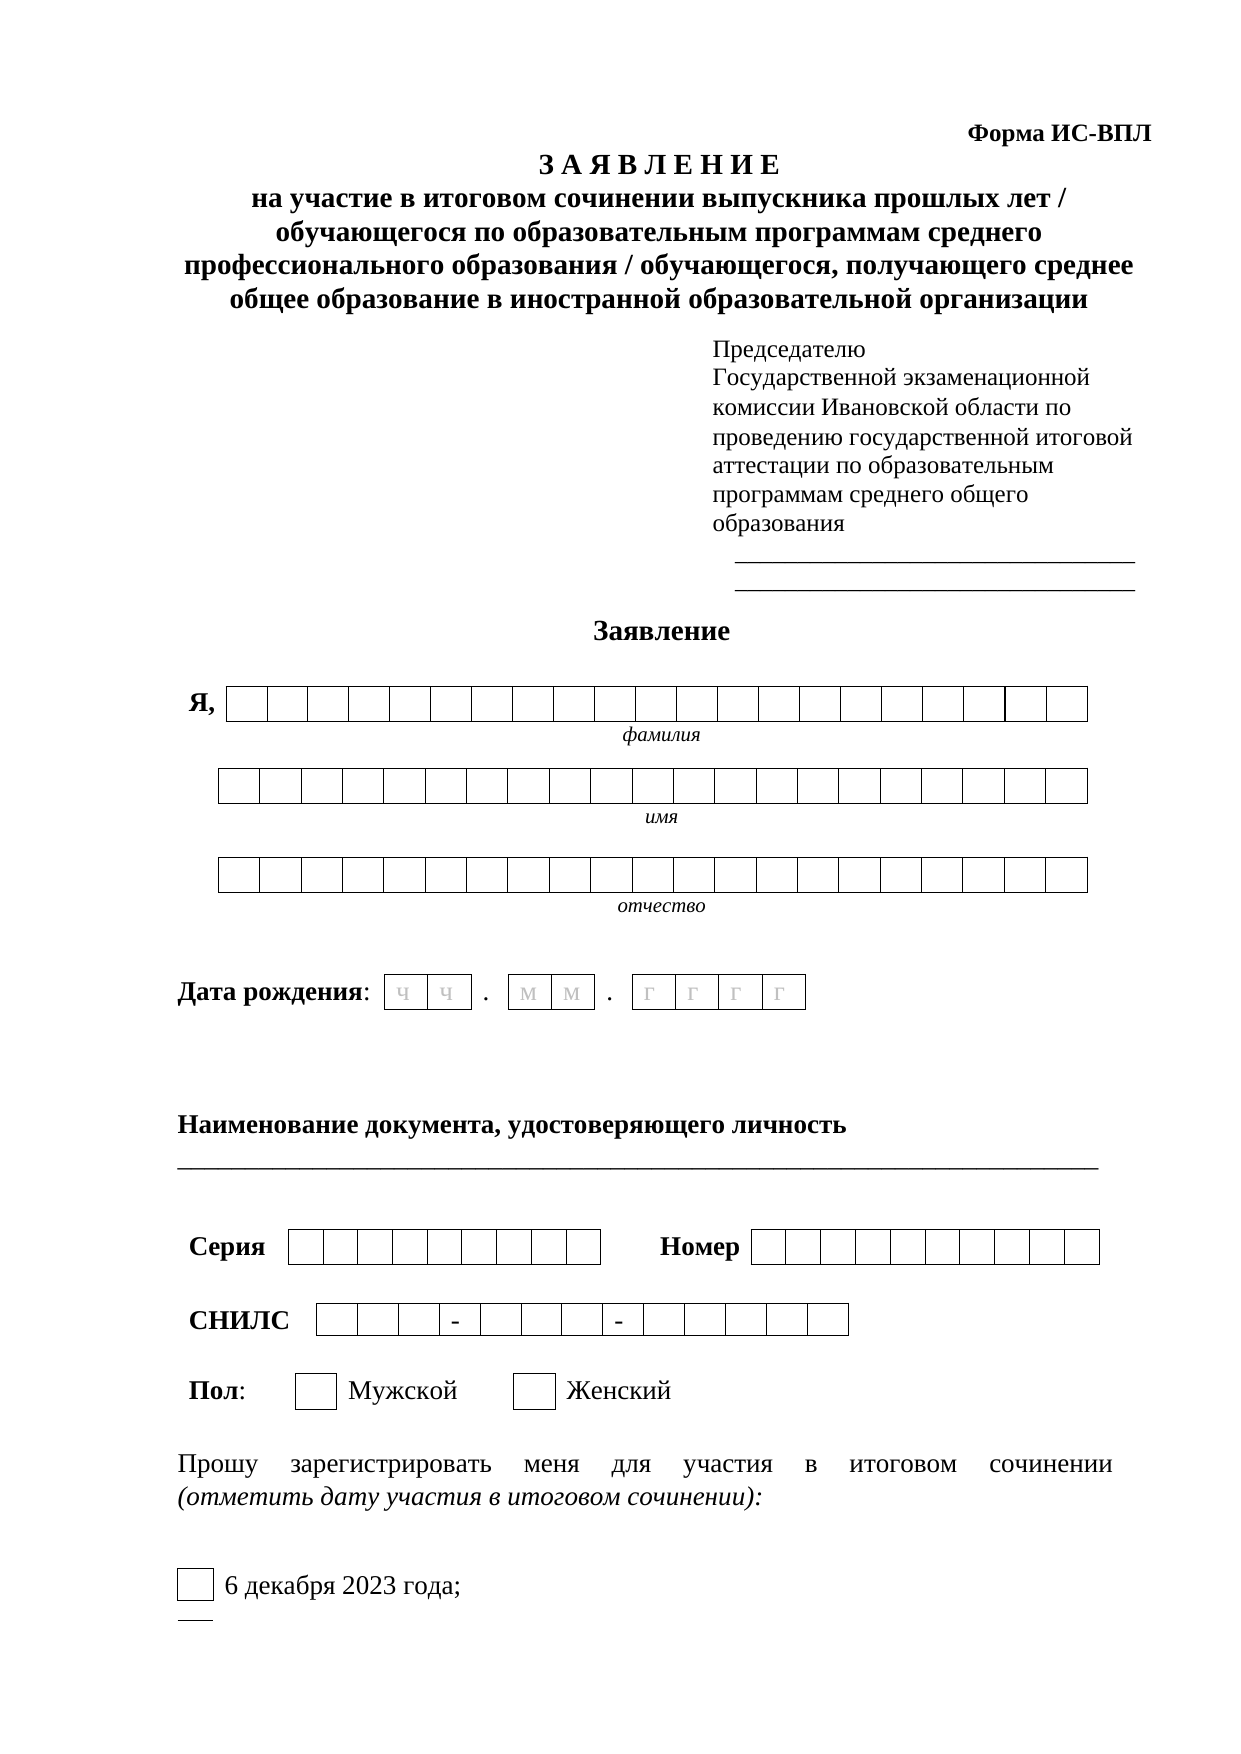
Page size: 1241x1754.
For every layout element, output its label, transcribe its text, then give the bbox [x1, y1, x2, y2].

table_header З А Я В Л Е Н И Е на участие в итоговом сочинении выпускника прошлых лет / обучающегося по образовательным программам среднего профессионального образования / обучающегося, получающего среднее общее образование в иностранной образовательной организации [166, 147, 1152, 314]
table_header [166, 334, 1157, 1621]
text Форма ИС-ВПЛ [177, 118, 1152, 147]
